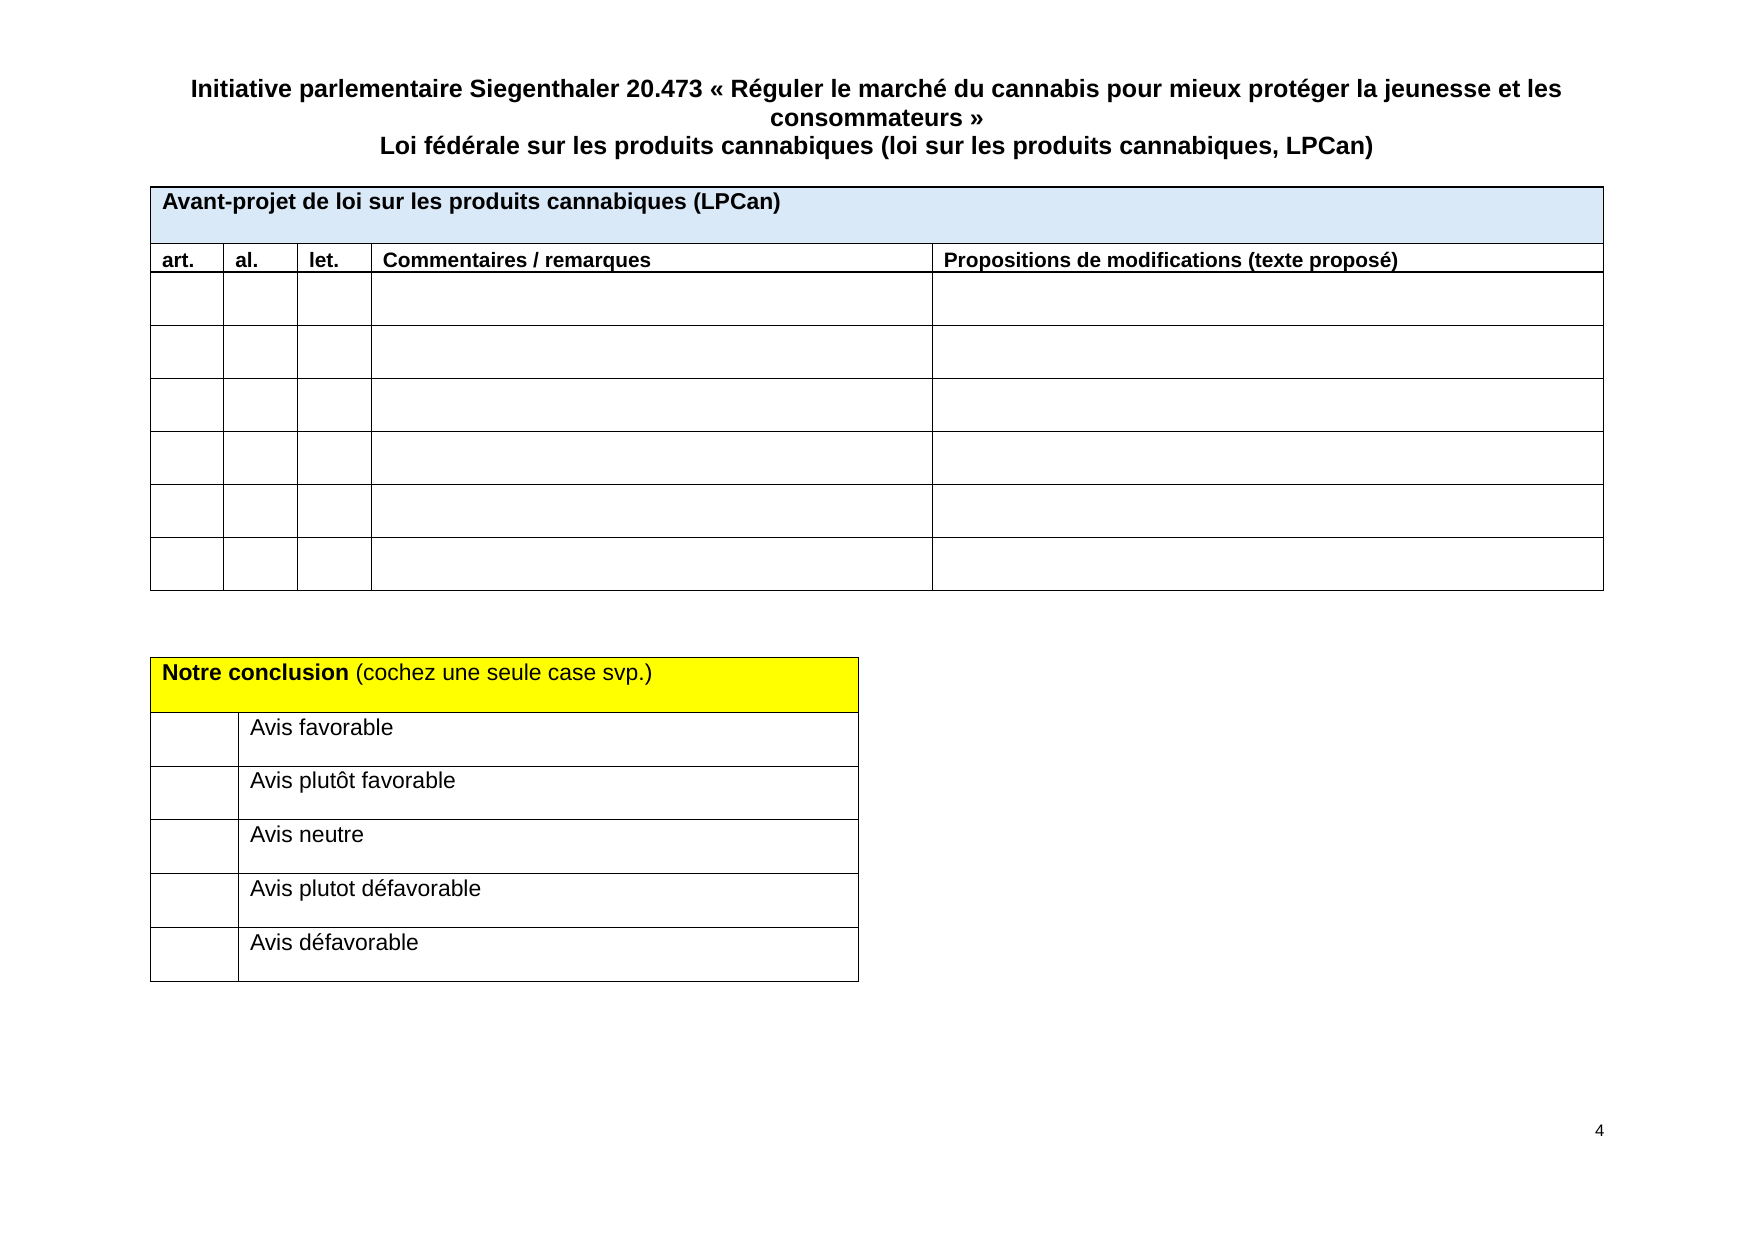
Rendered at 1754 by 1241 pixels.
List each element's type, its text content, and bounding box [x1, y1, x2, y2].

table_cell [151, 326, 223, 378]
table_cell [151, 713, 238, 766]
table_cell Avis neutre [239, 820, 858, 873]
table_cell [151, 928, 238, 981]
table_cell [224, 379, 297, 431]
table_cell [298, 485, 371, 537]
table_cell Avis plutot défavorable [239, 874, 858, 927]
table_cell [933, 273, 1603, 324]
table_cell [372, 485, 932, 537]
table_cell [224, 273, 297, 324]
table_cell Propositions de modifications (texte proposé) [933, 244, 1603, 271]
table_cell [372, 379, 932, 431]
table_cell [372, 538, 932, 590]
table_cell [372, 432, 932, 484]
table_cell [933, 485, 1603, 537]
table_cell [298, 432, 371, 484]
table_cell [151, 273, 223, 324]
table_header Notre conclusion (cochez une seule case svp.) [151, 658, 858, 712]
table_cell [151, 379, 223, 431]
table_cell [224, 538, 297, 590]
table_cell [372, 326, 932, 378]
table_cell let. [298, 244, 371, 271]
table_cell [933, 432, 1603, 484]
table_cell Avis plutôt favorable [239, 767, 858, 819]
table_cell [151, 874, 238, 927]
table_cell [224, 432, 297, 484]
table_cell [298, 379, 371, 431]
table_header Avant-projet de loi sur les produits cannabiques (LPCan) [151, 188, 1603, 243]
table_cell [933, 538, 1603, 590]
table_cell [151, 485, 223, 537]
table_cell [933, 326, 1603, 378]
table_cell [224, 485, 297, 537]
table_cell [933, 379, 1603, 431]
table_cell [151, 767, 238, 819]
table_cell Avis favorable [239, 713, 858, 766]
table_cell [372, 273, 932, 324]
table_cell art. [151, 244, 223, 271]
table_cell [298, 538, 371, 590]
table_cell [298, 273, 371, 324]
table_cell [224, 326, 297, 378]
table_cell [151, 432, 223, 484]
table_cell Avis défavorable [239, 928, 858, 981]
table_cell [151, 538, 223, 590]
table_cell [151, 820, 238, 873]
table_cell [298, 326, 371, 378]
table_cell al. [224, 244, 297, 271]
table_cell Commentaires / remarques [372, 244, 932, 271]
